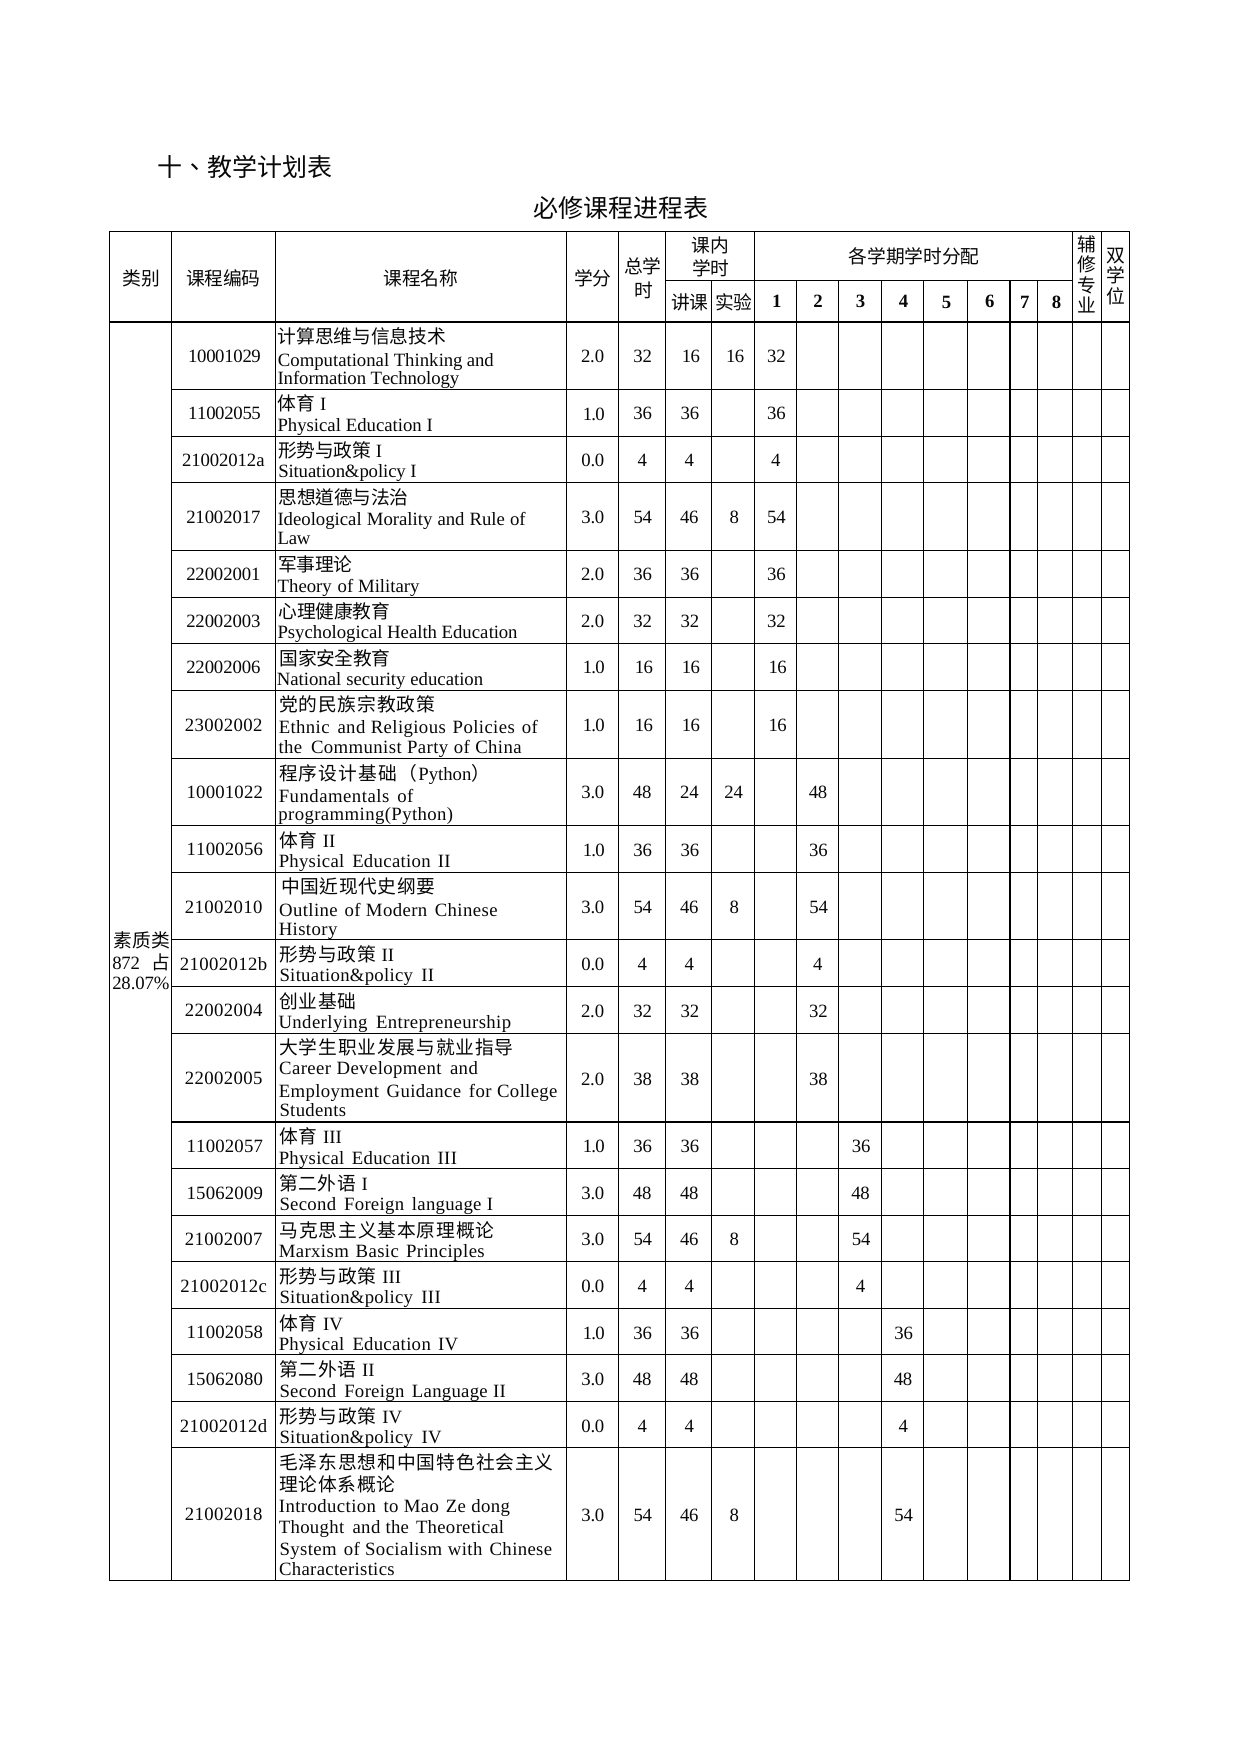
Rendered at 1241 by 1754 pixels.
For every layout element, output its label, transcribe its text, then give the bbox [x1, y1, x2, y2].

table_cell [1102, 940, 1129, 986]
table_header 学分 [567, 232, 618, 321]
table_cell 中国近现代史纲要 Outline of Modern Chinese History [276, 873, 566, 939]
table_cell [755, 940, 796, 986]
table_cell [712, 691, 754, 757]
table_cell 21002017 [172, 483, 275, 550]
table_cell 国家安全教育 National security education [276, 644, 566, 689]
table_cell [755, 1402, 796, 1447]
table_cell [1102, 1309, 1129, 1354]
table_header 课程名称 [276, 232, 566, 321]
table_cell [839, 1448, 881, 1579]
table_cell [1011, 1448, 1037, 1579]
table_cell [797, 691, 838, 757]
table_cell [1011, 940, 1037, 986]
table_cell [797, 437, 838, 482]
table_cell 36 [666, 1123, 711, 1168]
table_cell 2.0 [567, 323, 618, 389]
table_cell 48 [797, 759, 838, 825]
table_cell [1011, 1262, 1037, 1308]
table_cell [968, 323, 1009, 389]
table_cell 4 [666, 1262, 711, 1308]
table_cell 体育 III Physical Education III [276, 1123, 566, 1168]
table_cell [882, 323, 923, 389]
table_cell [924, 1169, 967, 1214]
table_cell 2.0 [567, 1034, 618, 1121]
table_cell [1011, 644, 1037, 689]
table_cell 16 [666, 691, 711, 757]
table_cell 48 [839, 1169, 881, 1214]
table_cell [1102, 1169, 1129, 1214]
table_cell 16 [666, 323, 711, 389]
table_cell 党的民族宗教政策 Ethnic and Religious Policies of the Communist Party of China [276, 691, 566, 757]
table_cell [1102, 1402, 1129, 1447]
table_cell [797, 1216, 838, 1261]
table_cell [968, 644, 1009, 689]
table_cell 22002001 [172, 551, 275, 597]
table_cell 15062080 [172, 1355, 275, 1401]
table_cell [712, 1355, 754, 1401]
table_cell 24 [712, 759, 754, 825]
table_cell 0.0 [567, 940, 618, 986]
table_cell 8 [712, 483, 754, 550]
table_cell [924, 940, 967, 986]
table_cell [1073, 940, 1101, 986]
table_cell [1011, 437, 1037, 482]
table_cell [882, 437, 923, 482]
table_cell [1073, 1123, 1101, 1168]
table_cell 32 [666, 987, 711, 1032]
table_cell 32 [797, 987, 838, 1032]
table_cell 2.0 [567, 551, 618, 597]
table_cell 7 [1011, 281, 1037, 321]
table_cell 0.0 [567, 1402, 618, 1447]
table_cell 48 [619, 759, 665, 825]
table_cell 23002002 [172, 691, 275, 757]
table_cell [1011, 1355, 1037, 1401]
table_cell [924, 873, 967, 939]
table_cell [712, 1309, 754, 1354]
table_cell 2.0 [567, 598, 618, 643]
table_cell [712, 1123, 754, 1168]
table_cell 1.0 [567, 691, 618, 757]
table_cell 36 [619, 826, 665, 872]
table_cell [968, 940, 1009, 986]
table_cell 21002012c [172, 1262, 275, 1308]
table_cell 54 [619, 483, 665, 550]
table_cell 54 [839, 1216, 881, 1261]
table_cell [1038, 1355, 1072, 1401]
table_cell 军事理论 Theory of Military [276, 551, 566, 597]
table_cell [1073, 437, 1101, 482]
table_cell 8 [712, 1448, 754, 1579]
table_cell [1038, 940, 1072, 986]
table_cell [1011, 390, 1037, 436]
table_cell [1011, 987, 1037, 1032]
table_cell 4 [882, 1402, 923, 1447]
table_cell 48 [666, 1355, 711, 1401]
table_cell [1102, 1216, 1129, 1261]
table_cell [1011, 1034, 1037, 1121]
table_cell [1102, 1262, 1129, 1308]
table_cell [797, 1448, 838, 1579]
table_cell [797, 551, 838, 597]
table_cell [968, 483, 1009, 550]
table_cell [1073, 598, 1101, 643]
table_cell 21002007 [172, 1216, 275, 1261]
table_cell [839, 644, 881, 689]
table_header 课内 学时 [666, 232, 754, 280]
table_cell 3.0 [567, 1216, 618, 1261]
table_cell 计算思维与信息技术 Computational Thinking and Information Technology [276, 323, 566, 389]
table_cell 32 [755, 323, 796, 389]
table_cell [839, 1309, 881, 1354]
table_cell [1038, 437, 1072, 482]
table_cell [755, 759, 796, 825]
table_cell [882, 873, 923, 939]
table_cell 48 [619, 1169, 665, 1214]
table_cell [968, 551, 1009, 597]
table_cell [1073, 483, 1101, 550]
table_cell [797, 483, 838, 550]
table_cell 36 [839, 1123, 881, 1168]
table_cell [924, 390, 967, 436]
table_cell [924, 691, 967, 757]
table_header 各学期学时分配 [755, 232, 1072, 280]
table_cell 第二外语 I Second Foreign language I [276, 1169, 566, 1214]
table_cell [1011, 551, 1037, 597]
table_cell [882, 1262, 923, 1308]
table_cell [1073, 390, 1101, 436]
table_cell [924, 483, 967, 550]
table_cell 54 [619, 1448, 665, 1579]
table_cell [1038, 1262, 1072, 1308]
table_cell [755, 1034, 796, 1121]
table_cell 11002058 [172, 1309, 275, 1354]
table_cell 1.0 [567, 826, 618, 872]
table_cell 16 [666, 644, 711, 689]
table_cell [968, 390, 1009, 436]
table_cell 4 [619, 1402, 665, 1447]
table_cell 15062009 [172, 1169, 275, 1214]
table_cell [924, 598, 967, 643]
table_cell [797, 1355, 838, 1401]
table_cell 4 [839, 1262, 881, 1308]
table_cell 1.0 [567, 1123, 618, 1168]
table_header 辅修专业 [1073, 232, 1101, 321]
table_cell 4 [619, 1262, 665, 1308]
table_cell [712, 1402, 754, 1447]
table_cell [1102, 691, 1129, 757]
table_cell [1038, 1402, 1072, 1447]
table_cell 24 [666, 759, 711, 825]
table_cell [797, 1123, 838, 1168]
table_cell 1.0 [567, 1309, 618, 1354]
table_cell 22002005 [172, 1034, 275, 1121]
table_cell 36 [666, 390, 711, 436]
table_cell [755, 1216, 796, 1261]
table_cell [1038, 551, 1072, 597]
table_cell [1038, 1448, 1072, 1579]
table_cell [755, 826, 796, 872]
table_cell 形势与政策 II Situation&policy II [276, 940, 566, 986]
table_cell 形势与政策 III Situation&policy III [276, 1262, 566, 1308]
table_cell 36 [666, 551, 711, 597]
table_cell [1102, 598, 1129, 643]
table_cell [712, 551, 754, 597]
table_cell 16 [619, 691, 665, 757]
table_cell [839, 598, 881, 643]
table_cell [1011, 598, 1037, 643]
table_cell [839, 390, 881, 436]
table_cell [1073, 1169, 1101, 1214]
table_cell [839, 1355, 881, 1401]
table_cell [968, 437, 1009, 482]
table_cell [1011, 1216, 1037, 1261]
table_cell 48 [666, 1169, 711, 1214]
table_cell 16 [712, 323, 754, 389]
table_cell [1011, 1169, 1037, 1214]
table_cell [882, 551, 923, 597]
table_cell 8 [712, 1216, 754, 1261]
table_cell 32 [619, 987, 665, 1032]
table_header 类别 [110, 232, 171, 321]
table_cell [1038, 873, 1072, 939]
table_cell [755, 1309, 796, 1354]
table_cell [797, 1402, 838, 1447]
table_cell [712, 1169, 754, 1214]
table_cell [712, 1034, 754, 1121]
table_cell 形势与政策 IV Situation&policy IV [276, 1402, 566, 1447]
table_cell [755, 1169, 796, 1214]
table_cell [1011, 483, 1037, 550]
table_cell 36 [619, 390, 665, 436]
table_cell [924, 1034, 967, 1121]
table_cell [924, 1309, 967, 1354]
table_cell [1102, 987, 1129, 1032]
table_cell [1011, 826, 1037, 872]
table_cell [1038, 691, 1072, 757]
table_cell [882, 987, 923, 1032]
table_cell [968, 1169, 1009, 1214]
table_cell 36 [619, 1123, 665, 1168]
table_header 课程编码 [172, 232, 275, 321]
table_cell [712, 644, 754, 689]
table_cell [924, 987, 967, 1032]
table_cell 32 [619, 598, 665, 643]
table_cell 体育 II Physical Education II [276, 826, 566, 872]
table_cell 3.0 [567, 1169, 618, 1214]
table_cell [968, 873, 1009, 939]
table_cell [839, 1402, 881, 1447]
table_cell 22002004 [172, 987, 275, 1032]
table_cell 48 [619, 1355, 665, 1401]
table_cell 4 [666, 940, 711, 986]
table_cell 3.0 [567, 1448, 618, 1579]
table_cell [924, 323, 967, 389]
table_cell 36 [619, 551, 665, 597]
table_cell 0.0 [567, 1262, 618, 1308]
table_cell [1073, 323, 1101, 389]
table_cell [797, 1262, 838, 1308]
table_cell 36 [797, 826, 838, 872]
table_cell 1.0 [567, 390, 618, 436]
table_header 双学位 [1102, 232, 1129, 321]
table_cell 0.0 [567, 437, 618, 482]
table_cell [1073, 644, 1101, 689]
table_cell [1038, 759, 1072, 825]
table_cell [882, 644, 923, 689]
table_cell 36 [666, 826, 711, 872]
table_cell 46 [666, 873, 711, 939]
table_cell [924, 1262, 967, 1308]
table_cell [755, 873, 796, 939]
table_cell 36 [755, 390, 796, 436]
table_cell 毛泽东思想和中国特色社会主义 理论体系概论 Introduction to Mao Ze dong Thought and the Theoretical System of Socialism with Chinese Characteristics [276, 1448, 566, 1579]
table_cell [1011, 1402, 1037, 1447]
table_cell [1073, 691, 1101, 757]
table_cell [712, 390, 754, 436]
table_cell 21002012a [172, 437, 275, 482]
table_cell 11002057 [172, 1123, 275, 1168]
table_cell 10001029 [172, 323, 275, 389]
table_cell [1038, 1216, 1072, 1261]
table_cell [797, 323, 838, 389]
table_cell [712, 1262, 754, 1308]
table_cell [968, 1034, 1009, 1121]
table_cell 大学生职业发展与就业指导 Career Development and Employment Guidance for College Students [276, 1034, 566, 1121]
table_cell [1038, 644, 1072, 689]
table_cell [797, 644, 838, 689]
table_cell [839, 940, 881, 986]
table_cell 形势与政策 I Situation&policy I [276, 437, 566, 482]
table_cell 48 [882, 1355, 923, 1401]
table_cell [882, 1216, 923, 1261]
table_cell 2 [797, 281, 838, 321]
table_cell [839, 987, 881, 1032]
table_cell [1073, 1448, 1101, 1579]
table_cell [968, 1262, 1009, 1308]
table_cell [1102, 483, 1129, 550]
table_cell [755, 1448, 796, 1579]
table_cell [1011, 323, 1037, 389]
table_cell 4 [619, 437, 665, 482]
table_cell 11002055 [172, 390, 275, 436]
table_cell 21002012d [172, 1402, 275, 1447]
table_cell [1102, 437, 1129, 482]
table_cell [839, 826, 881, 872]
table_cell 4 [666, 437, 711, 482]
table_cell [1011, 873, 1037, 939]
table_cell [882, 483, 923, 550]
table_cell 思想道德与法治 Ideological Morality and Rule of Law [276, 483, 566, 550]
table_cell 3 [839, 281, 881, 321]
table_cell 8 [712, 873, 754, 939]
table_cell 3.0 [567, 483, 618, 550]
table_cell [839, 691, 881, 757]
table_cell [797, 598, 838, 643]
table_cell 36 [619, 1309, 665, 1354]
table_cell [755, 1123, 796, 1168]
table_cell 5 [924, 281, 967, 321]
table_cell 32 [755, 598, 796, 643]
table_cell [712, 826, 754, 872]
table_cell 16 [619, 644, 665, 689]
table_cell 第二外语 II Second Foreign Language II [276, 1355, 566, 1401]
table_cell [839, 323, 881, 389]
table_cell [712, 940, 754, 986]
table_cell [1011, 1123, 1037, 1168]
table_cell [1073, 551, 1101, 597]
table_cell 1.0 [567, 644, 618, 689]
table_cell [882, 1169, 923, 1214]
table_cell [924, 1123, 967, 1168]
table_cell [968, 1216, 1009, 1261]
table_cell 38 [619, 1034, 665, 1121]
table_cell 54 [619, 873, 665, 939]
table_cell [839, 483, 881, 550]
table_cell [1073, 1262, 1101, 1308]
table_cell 46 [666, 1216, 711, 1261]
table_cell 54 [797, 873, 838, 939]
table_cell 38 [797, 1034, 838, 1121]
text 十、教学计划表 [157, 151, 1131, 182]
table_cell [1102, 1034, 1129, 1121]
table_cell 21002018 [172, 1448, 275, 1579]
table_cell [968, 826, 1009, 872]
table_cell [882, 1034, 923, 1121]
table_cell 实验 [712, 281, 754, 321]
table_cell 8 [1038, 281, 1072, 321]
table_cell [712, 987, 754, 1032]
table_cell [797, 1309, 838, 1354]
table_cell [797, 390, 838, 436]
table_cell [924, 759, 967, 825]
table_cell [924, 1216, 967, 1261]
table_cell [839, 551, 881, 597]
table_cell 36 [882, 1309, 923, 1354]
table_cell 讲课 [666, 281, 711, 321]
table_cell [1073, 1034, 1101, 1121]
table_cell [924, 437, 967, 482]
table_cell 创业基础 Underlying Entrepreneurship [276, 987, 566, 1032]
table_cell [924, 1402, 967, 1447]
table_cell [924, 551, 967, 597]
table_cell [1073, 873, 1101, 939]
table_cell [1011, 759, 1037, 825]
table_cell [839, 1034, 881, 1121]
table_cell [755, 1262, 796, 1308]
table_cell [1073, 759, 1101, 825]
table_cell [882, 759, 923, 825]
table_cell [839, 759, 881, 825]
table_cell 54 [882, 1448, 923, 1579]
table_cell 16 [755, 691, 796, 757]
table_cell [712, 437, 754, 482]
table_cell [924, 1355, 967, 1401]
table_cell [1011, 1309, 1037, 1354]
table_cell [712, 598, 754, 643]
table_cell [882, 598, 923, 643]
table_cell [968, 987, 1009, 1032]
table_cell [924, 1448, 967, 1579]
table_cell 4 [797, 940, 838, 986]
table_cell [1073, 1309, 1101, 1354]
table_cell 11002056 [172, 826, 275, 872]
table_cell [968, 1448, 1009, 1579]
table_cell [1073, 1355, 1101, 1401]
table_cell 体育 I Physical Education I [276, 390, 566, 436]
table_cell [1038, 1123, 1072, 1168]
table_cell 3.0 [567, 759, 618, 825]
table_cell [1102, 323, 1129, 389]
table_cell 体育 IV Physical Education IV [276, 1309, 566, 1354]
table_cell [1102, 1355, 1129, 1401]
table_cell 21002010 [172, 873, 275, 939]
table_cell [1038, 1034, 1072, 1121]
table_cell [1102, 551, 1129, 597]
table_cell 16 [755, 644, 796, 689]
table_cell [797, 1169, 838, 1214]
table_cell [968, 1123, 1009, 1168]
table_cell [755, 1355, 796, 1401]
table_cell 1 [755, 281, 796, 321]
table_cell [882, 940, 923, 986]
table_cell 3.0 [567, 1355, 618, 1401]
table_cell [968, 1402, 1009, 1447]
table_cell [1038, 1169, 1072, 1214]
text 必修课程进程表 [534, 193, 1131, 224]
table_header 总学 时 [619, 232, 665, 321]
table_cell 6 [968, 281, 1009, 321]
table_cell [882, 826, 923, 872]
table_cell [1102, 644, 1129, 689]
table_cell [968, 759, 1009, 825]
table_cell 10001022 [172, 759, 275, 825]
table_cell [1038, 390, 1072, 436]
table_cell 46 [666, 483, 711, 550]
table_cell [1038, 1309, 1072, 1354]
table_cell 22002003 [172, 598, 275, 643]
table_cell [1102, 390, 1129, 436]
table_cell 4 [882, 281, 923, 321]
table_cell 32 [619, 323, 665, 389]
table_cell [839, 873, 881, 939]
table_cell [1073, 826, 1101, 872]
table_cell [1102, 873, 1129, 939]
table_cell [882, 1123, 923, 1168]
table_cell 心理健康教育 Psychological Health Education [276, 598, 566, 643]
table_cell [1038, 987, 1072, 1032]
table_cell [968, 691, 1009, 757]
table_cell [1102, 759, 1129, 825]
table_cell 46 [666, 1448, 711, 1579]
table_cell [968, 1355, 1009, 1401]
table_cell 4 [619, 940, 665, 986]
table_cell [1102, 1123, 1129, 1168]
table_cell [968, 598, 1009, 643]
table_cell [1038, 323, 1072, 389]
table_cell 54 [619, 1216, 665, 1261]
table_cell [968, 1309, 1009, 1354]
table_cell [1073, 1402, 1101, 1447]
table_cell 21002012b [172, 940, 275, 986]
table_cell 22002006 [172, 644, 275, 689]
table_cell [882, 691, 923, 757]
table_cell 程序设计基础（Python） Fundamentals of programming(Python) [276, 759, 566, 825]
table_cell 4 [755, 437, 796, 482]
table_cell 54 [755, 483, 796, 550]
table_cell [1011, 691, 1037, 757]
table_cell [1073, 987, 1101, 1032]
table_cell [924, 826, 967, 872]
table_cell [1038, 826, 1072, 872]
table_cell 马克思主义基本原理概论 Marxism Basic Principles [276, 1216, 566, 1261]
table_cell [1102, 826, 1129, 872]
table_cell [839, 437, 881, 482]
table_cell [1038, 598, 1072, 643]
table_cell 3.0 [567, 873, 618, 939]
table_cell 36 [755, 551, 796, 597]
table_cell [882, 390, 923, 436]
table_cell 38 [666, 1034, 711, 1121]
table_cell [755, 987, 796, 1032]
table_cell 32 [666, 598, 711, 643]
table_cell [924, 644, 967, 689]
table_cell [1073, 1216, 1101, 1261]
table_cell 2.0 [567, 987, 618, 1032]
table_cell [1102, 1448, 1129, 1579]
table_cell [1038, 483, 1072, 550]
table_cell 36 [666, 1309, 711, 1354]
table_cell 4 [666, 1402, 711, 1447]
table_cell 素质类 872 占 28.07% [110, 323, 171, 1579]
